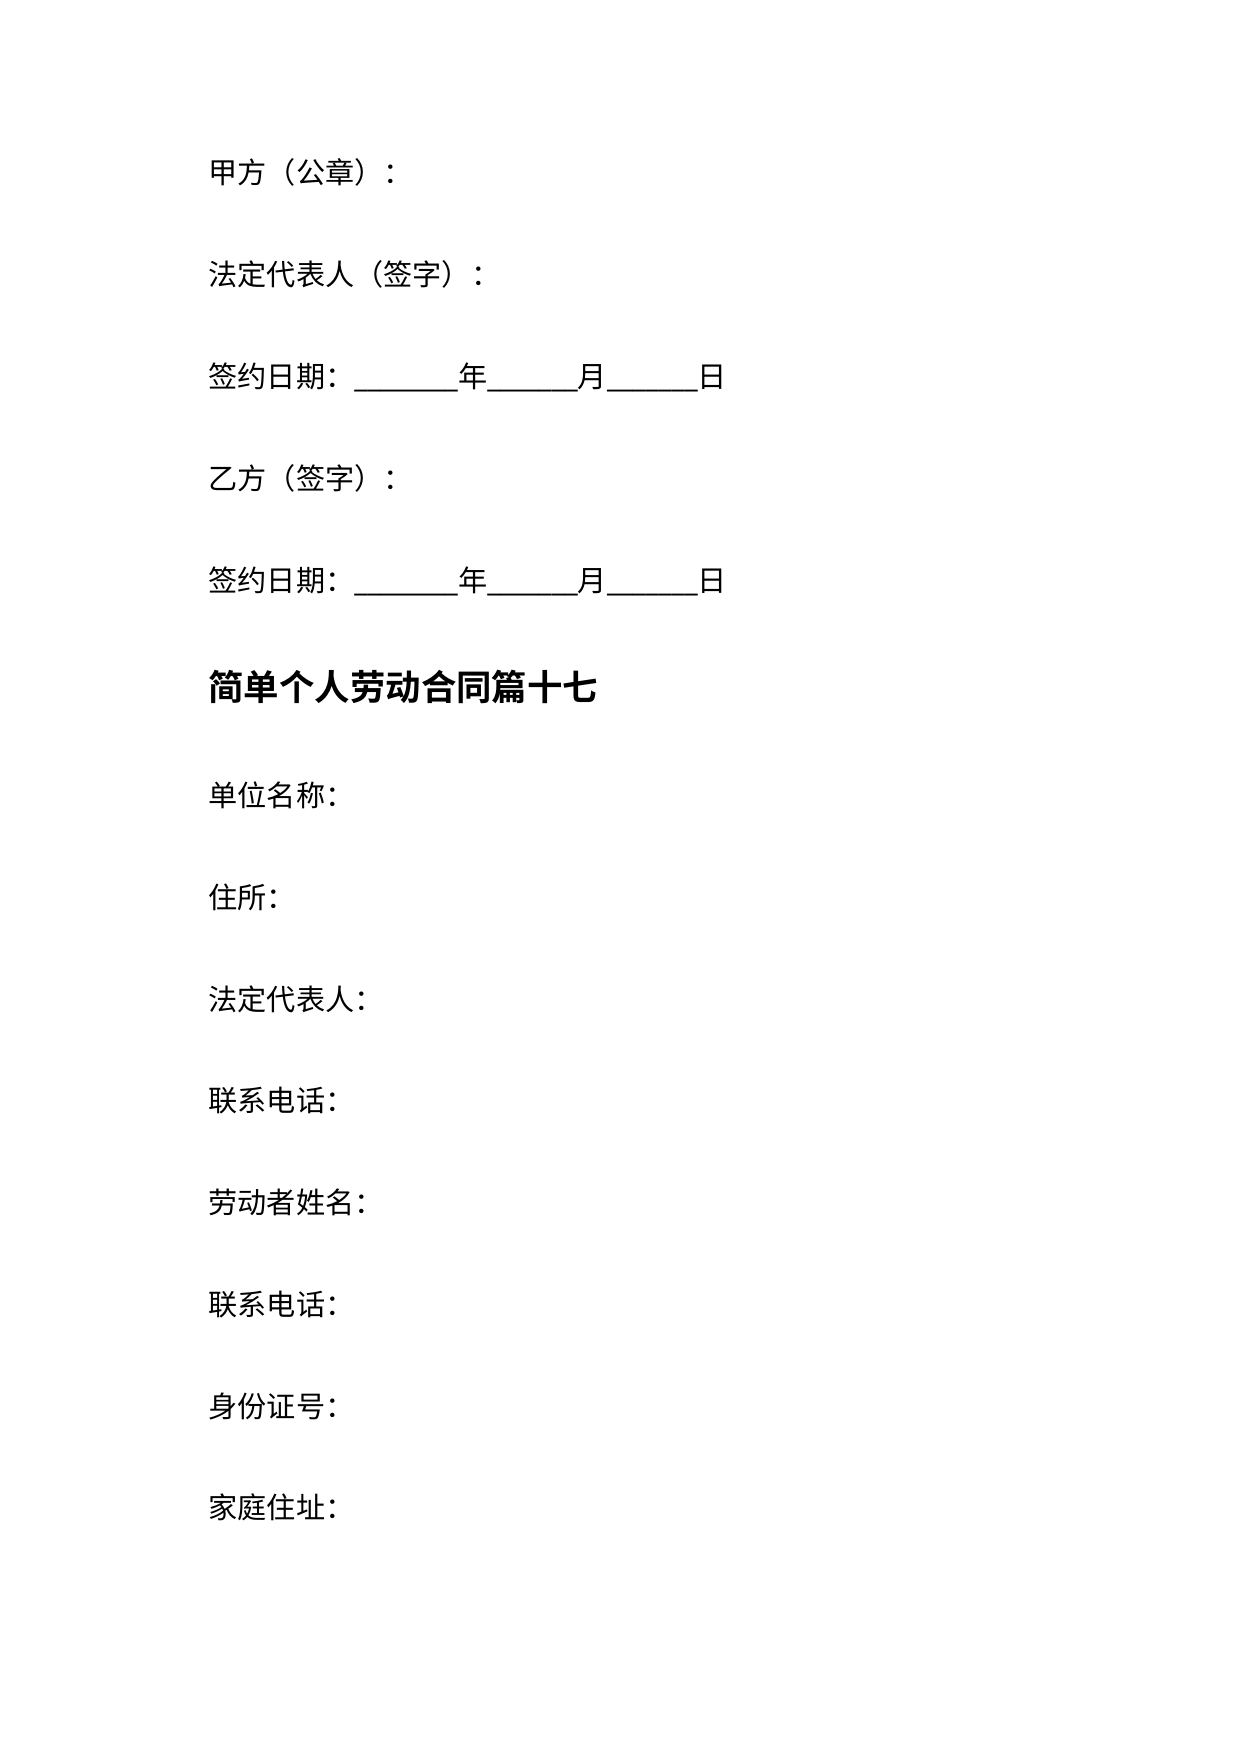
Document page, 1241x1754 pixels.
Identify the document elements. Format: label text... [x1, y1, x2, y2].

text 劳动者姓名： [150, 1180, 1090, 1222]
text 法定代表人（签字）： [150, 252, 1090, 294]
text 签约日期：________年_______月_______日 [150, 557, 1090, 600]
text 甲方（公章）： [150, 150, 1090, 192]
text 联系电话： [150, 1078, 1090, 1120]
text 联系电话： [150, 1282, 1090, 1324]
text 单位名称： [150, 773, 1090, 815]
text 签约日期：________年_______月_______日 [150, 353, 1090, 396]
text 简单个人劳动合同篇十七 [150, 659, 1090, 711]
text 法定代表人： [150, 976, 1090, 1018]
text 住所： [150, 874, 1090, 917]
text 家庭住址： [150, 1485, 1090, 1527]
text 身份证号： [150, 1383, 1090, 1426]
text 乙方（签字）： [150, 456, 1090, 498]
